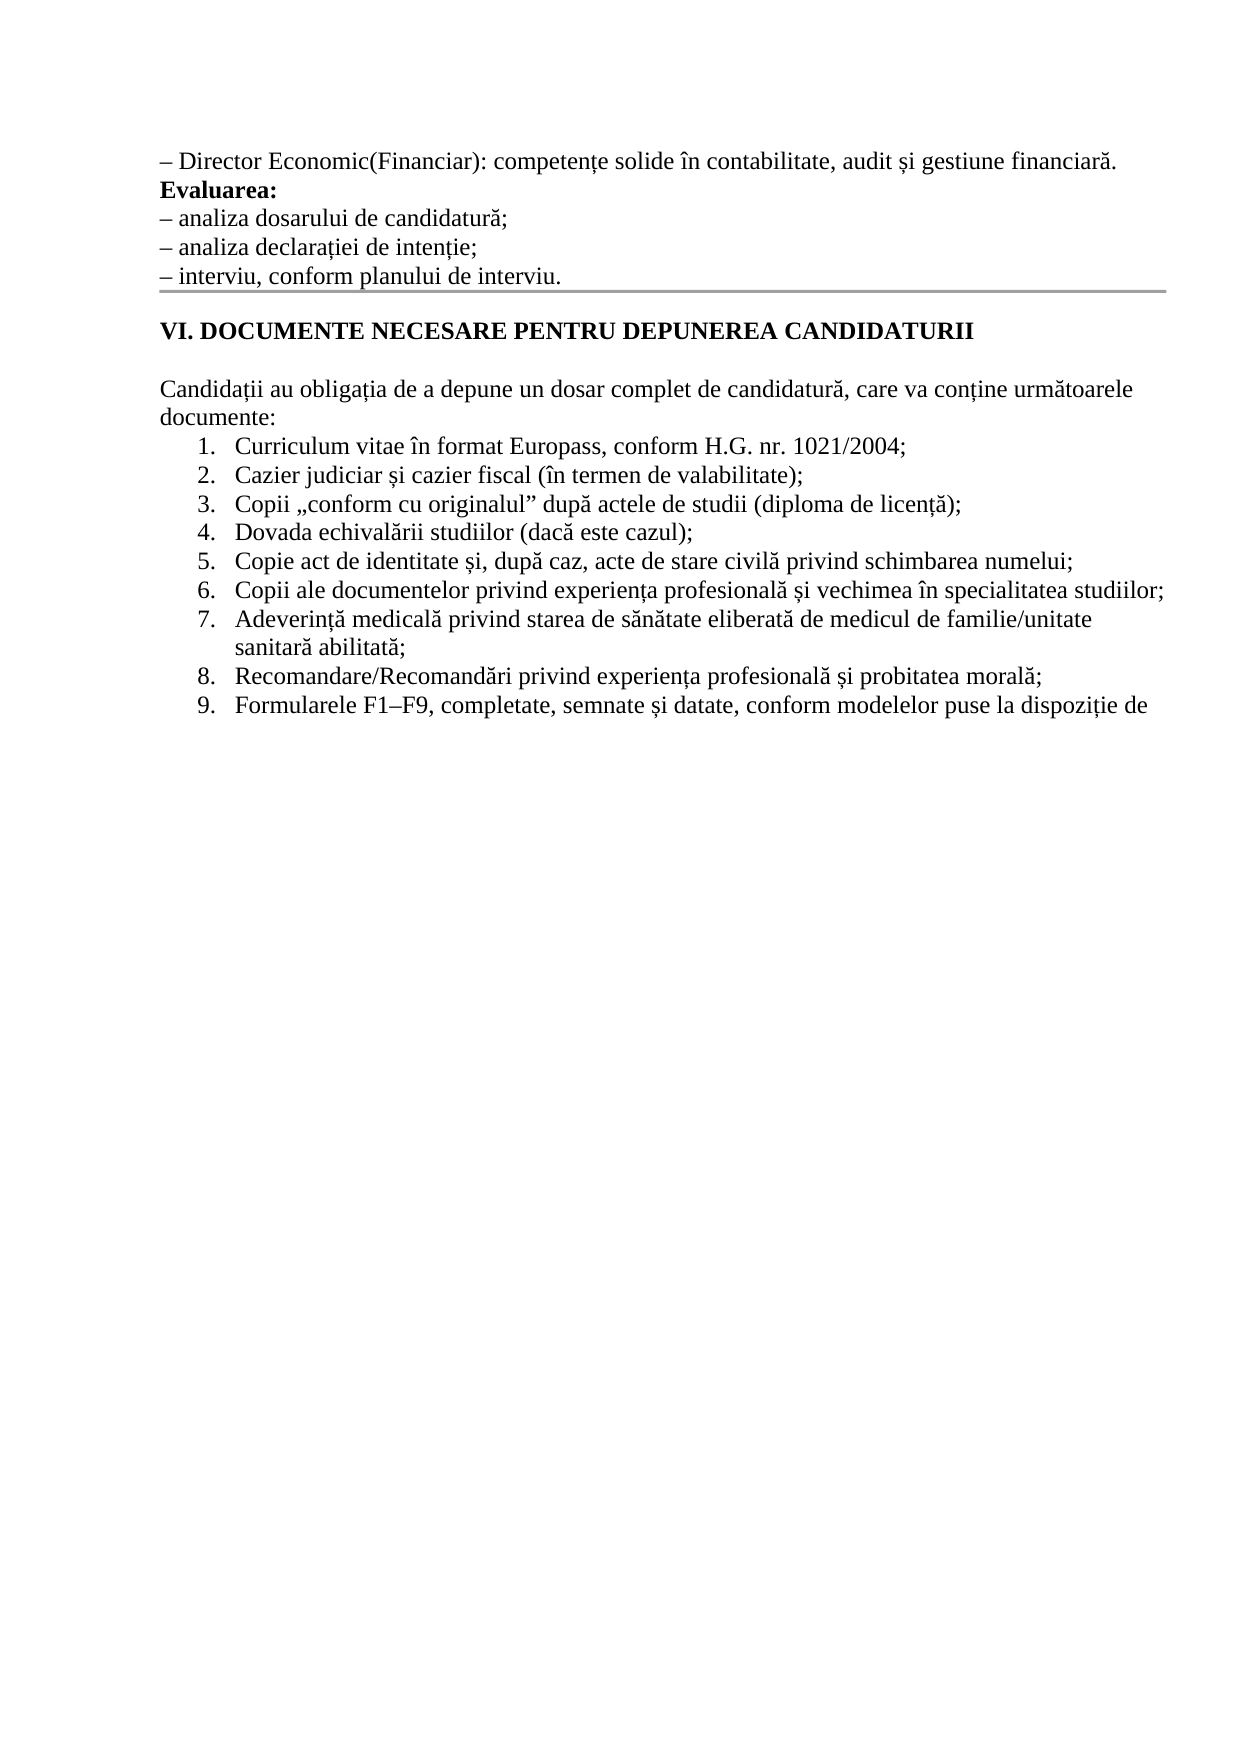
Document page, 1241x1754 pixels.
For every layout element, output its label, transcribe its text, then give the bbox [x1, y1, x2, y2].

list Copie act de identitate și, după caz, acte de stare civilă privind schimbarea numelui; [197, 546, 1166, 575]
list Adeverință medicală privind starea de sănătate eliberată de medicul de familie/unitate sanitară abilitată; [197, 604, 1166, 661]
list Copii ale documentelor privind experiența profesională și vechimea în specialitatea studiilor; [197, 575, 1166, 604]
list Recomandare/Recomandări privind experiența profesională și probitatea morală; [197, 661, 1166, 690]
list Copii „conform cu originalul” după actele de studii (diploma de licență); [197, 489, 1166, 517]
text VI. DOCUMENTE NECESARE PENTRU DEPUNEREA CANDIDATURII [159, 316, 1166, 345]
text Evaluarea: – analiza dosarului de candidatură; – analiza declarației de intenție; – interviu, conform planului de interviu. [159, 175, 1166, 289]
list Cazier judiciar și cazier fiscal (în termen de valabilitate); [197, 460, 1166, 489]
text Candidații au obligația de a depune un dosar complet de candidatură, care va conține următoarele documente: [159, 374, 1166, 431]
list Formularele F1–F9, completate, semnate și datate, conform modelelor puse la dispoziție de Societatea Ecoaqua S.A.: [197, 690, 1166, 719]
text Criterii specifice: – Director General: experiență în implementarea proiectelor de investiții și management infrastructură apă–canal; – Director Economic(Financiar): competențe solide în contabilitate, audit și gestiune financiară. [159, 146, 1166, 175]
list Curriculum vitae în format Europass, conform H.G. nr. 1021/2004; [197, 431, 1166, 460]
list Dovada echivalării studiilor (dacă este cazul); [197, 517, 1166, 546]
